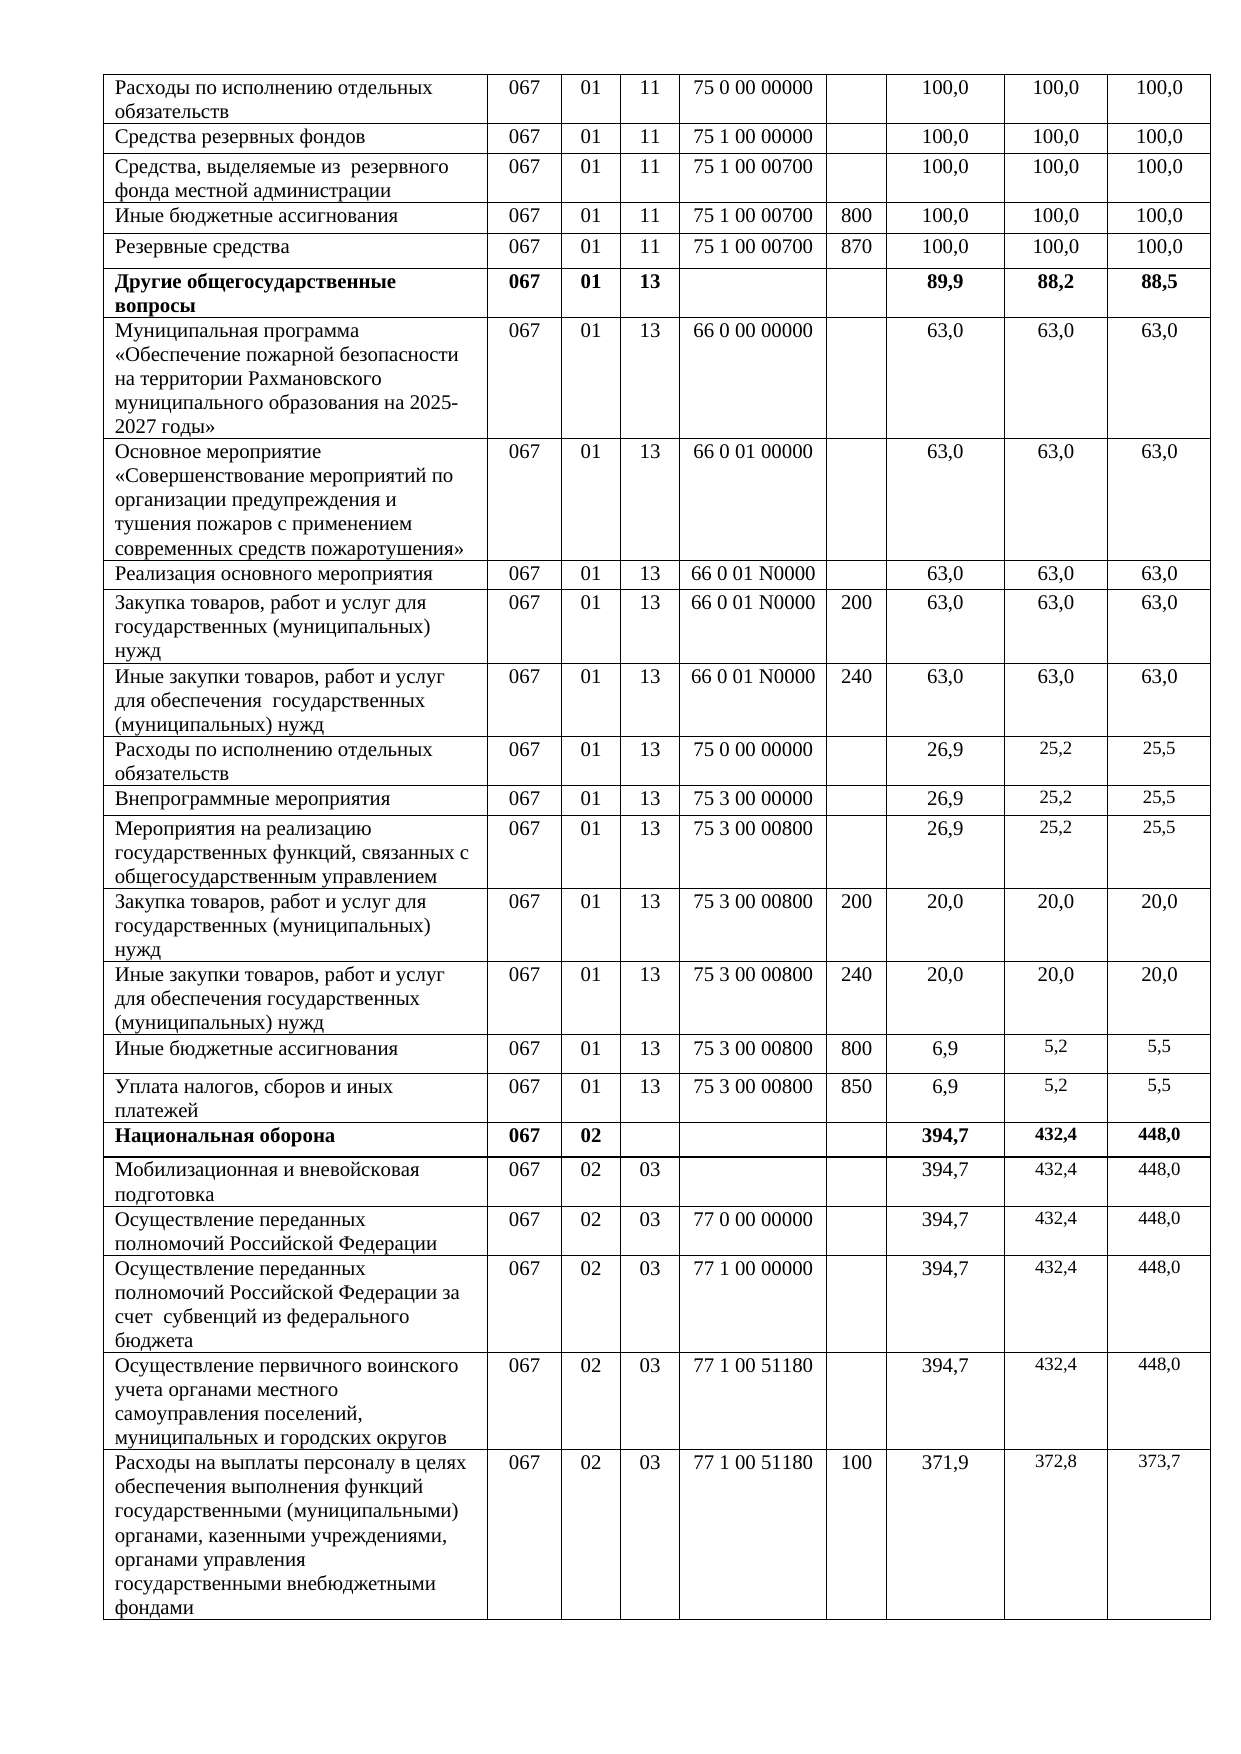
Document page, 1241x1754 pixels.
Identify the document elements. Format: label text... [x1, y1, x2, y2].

table_cell [827, 1123, 886, 1156]
table_cell 432,4 [1005, 1207, 1107, 1255]
table_cell [827, 124, 886, 153]
table_cell Средства резервных фондов [104, 124, 487, 153]
table_cell 77 1 00 51180 [680, 1450, 826, 1619]
table_cell 20,0 [1108, 962, 1210, 1034]
table_cell 01 [562, 889, 620, 961]
table_cell 03 [621, 1207, 679, 1255]
table_cell 66 0 00 00000 [680, 318, 826, 438]
table_cell 26,9 [887, 786, 1004, 815]
table_cell 25,5 [1108, 816, 1210, 888]
table_cell 11 [621, 234, 679, 268]
table_cell 63,0 [887, 561, 1004, 589]
table_cell [827, 1207, 886, 1255]
table_cell 373,7 [1108, 1450, 1210, 1619]
table_cell 63,0 [887, 664, 1004, 736]
table_cell 01 [562, 203, 620, 233]
table_cell [827, 1256, 886, 1352]
table_cell 100 [827, 1450, 886, 1619]
table_cell [827, 269, 886, 317]
table_cell 5,5 [1108, 1074, 1210, 1122]
table_cell 25,5 [1108, 737, 1210, 785]
table_cell 75 3 00 00800 [680, 1035, 826, 1073]
table_cell Расходы по исполнению отдельных обязательств [104, 75, 487, 123]
table_cell 13 [621, 737, 679, 785]
table_cell 100,0 [1005, 75, 1107, 123]
table_cell 20,0 [887, 962, 1004, 1034]
table_cell 01 [562, 318, 620, 438]
table_cell 26,9 [887, 816, 1004, 888]
table_cell 394,7 [887, 1353, 1004, 1449]
table_cell Осуществление первичного воинского учета органами местного самоуправления поселений, муниципальных и городских округов [104, 1353, 487, 1449]
table_cell 89,9 [887, 269, 1004, 317]
table_cell 13 [621, 590, 679, 662]
table_cell 067 [488, 786, 561, 815]
table_cell 75 0 00 00000 [680, 737, 826, 785]
table_cell [827, 154, 886, 202]
table_cell 20,0 [887, 889, 1004, 961]
table_cell 6,9 [887, 1035, 1004, 1073]
table_cell 25,5 [1108, 786, 1210, 815]
table_cell 5,2 [1005, 1035, 1107, 1073]
table_cell 25,2 [1005, 737, 1107, 785]
table_cell Расходы по исполнению отдельных обязательств [104, 737, 487, 785]
table_cell 26,9 [887, 737, 1004, 785]
table_cell Национальная оборона [104, 1123, 487, 1156]
table_cell 01 [562, 234, 620, 268]
table_cell 100,0 [1108, 203, 1210, 233]
table_cell 03 [621, 1450, 679, 1619]
table_cell 13 [621, 962, 679, 1034]
table_cell 02 [562, 1123, 620, 1156]
table_cell 63,0 [1108, 561, 1210, 589]
table_cell 75 3 00 00800 [680, 889, 826, 961]
table_cell 394,7 [887, 1256, 1004, 1352]
table_cell 20,0 [1005, 962, 1107, 1034]
table_cell [827, 1158, 886, 1206]
table_cell Иные бюджетные ассигнования [104, 203, 487, 233]
table_cell 100,0 [1005, 154, 1107, 202]
table_cell 100,0 [887, 124, 1004, 153]
table_cell 75 1 00 00700 [680, 154, 826, 202]
table_cell 100,0 [1005, 124, 1107, 153]
table_cell 25,2 [1005, 816, 1107, 888]
table_cell 75 1 00 00700 [680, 234, 826, 268]
table_cell 6,9 [887, 1074, 1004, 1122]
table_cell 067 [488, 561, 561, 589]
table_cell 067 [488, 1035, 561, 1073]
table_cell 067 [488, 318, 561, 438]
table_cell 25,2 [1005, 786, 1107, 815]
table_cell 01 [562, 664, 620, 736]
table_cell 01 [562, 124, 620, 153]
table_cell 75 3 00 00000 [680, 786, 826, 815]
table_cell 01 [562, 816, 620, 888]
table_cell [827, 786, 886, 815]
table_cell 11 [621, 203, 679, 233]
table_cell 240 [827, 664, 886, 736]
table_cell 63,0 [1005, 318, 1107, 438]
table_cell Закупка товаров, работ и услуг для государственных (муниципальных) нужд [104, 590, 487, 662]
table_cell 13 [621, 664, 679, 736]
table_cell 01 [562, 1074, 620, 1122]
table_cell 01 [562, 154, 620, 202]
table_cell 75 1 00 00700 [680, 203, 826, 233]
table_cell 432,4 [1005, 1158, 1107, 1206]
table_cell 66 0 01 N0000 [680, 561, 826, 589]
table_cell [827, 561, 886, 589]
table_cell 66 0 01 00000 [680, 439, 826, 559]
table_cell 75 0 00 00000 [680, 75, 826, 123]
table_cell 100,0 [887, 234, 1004, 268]
table_cell 63,0 [1005, 561, 1107, 589]
table_cell 01 [562, 1035, 620, 1073]
table_cell 240 [827, 962, 886, 1034]
table_cell Иные закупки товаров, работ и услуг для обеспечения государственных (муниципальных) нужд [104, 962, 487, 1034]
table_cell [827, 75, 886, 123]
table_cell 067 [488, 1450, 561, 1619]
table_cell 100,0 [1108, 124, 1210, 153]
table_cell Мобилизационная и вневойсковая подготовка [104, 1158, 487, 1206]
table_cell 800 [827, 1035, 886, 1073]
table_cell 20,0 [1108, 889, 1210, 961]
table_cell 394,7 [887, 1207, 1004, 1255]
table_cell 13 [621, 318, 679, 438]
table_cell 100,0 [1108, 234, 1210, 268]
table_cell Осуществление переданных полномочий Российской Федерации [104, 1207, 487, 1255]
table_cell 01 [562, 590, 620, 662]
table_cell 067 [488, 664, 561, 736]
table_cell 100,0 [1108, 154, 1210, 202]
table_cell 13 [621, 269, 679, 317]
table_cell 63,0 [1005, 590, 1107, 662]
table_cell [827, 439, 886, 559]
table_cell 13 [621, 1035, 679, 1073]
table_cell 100,0 [887, 203, 1004, 233]
table_cell 067 [488, 75, 561, 123]
table_cell 100,0 [887, 154, 1004, 202]
table_cell 77 1 00 51180 [680, 1353, 826, 1449]
table_cell Иные закупки товаров, работ и услуг для обеспечения государственных (муниципальных) нужд [104, 664, 487, 736]
table_cell 200 [827, 590, 886, 662]
table_cell Уплата налогов, сборов и иных платежей [104, 1074, 487, 1122]
table_cell 394,7 [887, 1158, 1004, 1206]
table_cell 067 [488, 203, 561, 233]
table_cell 371,9 [887, 1450, 1004, 1619]
table_cell 63,0 [1108, 318, 1210, 438]
table_cell 63,0 [887, 318, 1004, 438]
table_cell 66 0 01 N0000 [680, 590, 826, 662]
table_cell 067 [488, 124, 561, 153]
table_cell [680, 269, 826, 317]
table_cell 13 [621, 439, 679, 559]
table_cell [827, 816, 886, 888]
table_cell 03 [621, 1353, 679, 1449]
table_cell Реализация основного мероприятия [104, 561, 487, 589]
table_cell 01 [562, 269, 620, 317]
table_cell 63,0 [1108, 590, 1210, 662]
table_cell 067 [488, 1158, 561, 1206]
table_cell Иные бюджетные ассигнования [104, 1035, 487, 1073]
table_cell 100,0 [1005, 234, 1107, 268]
table_cell 88,5 [1108, 269, 1210, 317]
table_cell 01 [562, 962, 620, 1034]
table_cell Закупка товаров, работ и услуг для государственных (муниципальных) нужд [104, 889, 487, 961]
table_cell 63,0 [1108, 664, 1210, 736]
table_cell 11 [621, 124, 679, 153]
table_cell 63,0 [1108, 439, 1210, 559]
table_cell 13 [621, 786, 679, 815]
table_cell 01 [562, 439, 620, 559]
table_cell [827, 1353, 886, 1449]
table_cell 067 [488, 590, 561, 662]
table_cell Средства, выделяемые из резервного фонда местной администрации [104, 154, 487, 202]
table_cell 02 [562, 1158, 620, 1206]
table_cell 5,2 [1005, 1074, 1107, 1122]
table_cell 067 [488, 962, 561, 1034]
table_cell [680, 1158, 826, 1206]
table_cell 13 [621, 561, 679, 589]
table_cell 432,4 [1005, 1353, 1107, 1449]
table_cell 432,4 [1005, 1123, 1107, 1156]
table_cell 02 [562, 1450, 620, 1619]
table_cell 067 [488, 234, 561, 268]
table_cell [827, 318, 886, 438]
table_cell 02 [562, 1353, 620, 1449]
table_cell 01 [562, 737, 620, 785]
table_cell 01 [562, 786, 620, 815]
table_cell 03 [621, 1158, 679, 1206]
table_cell Другие общегосударственные вопросы [104, 269, 487, 317]
table_cell 100,0 [1005, 203, 1107, 233]
table_cell 448,0 [1108, 1158, 1210, 1206]
table_cell 067 [488, 1353, 561, 1449]
table_cell 77 1 00 00000 [680, 1256, 826, 1352]
table_cell 067 [488, 269, 561, 317]
table_cell 63,0 [1005, 439, 1107, 559]
table_cell 03 [621, 1256, 679, 1352]
table_cell 01 [562, 561, 620, 589]
table_cell 067 [488, 439, 561, 559]
table_cell 88,2 [1005, 269, 1107, 317]
table_cell 800 [827, 203, 886, 233]
table_cell Муниципальная программа «Обеспечение пожарной безопасности на территории Рахмановского муниципального образования на 2025-2027 годы» [104, 318, 487, 438]
table_cell Осуществление переданных полномочий Российской Федерации за счет субвенций из федерального бюджета [104, 1256, 487, 1352]
table_cell 067 [488, 154, 561, 202]
table_cell 63,0 [887, 590, 1004, 662]
table_cell 02 [562, 1256, 620, 1352]
table_cell 11 [621, 154, 679, 202]
table_cell 75 3 00 00800 [680, 816, 826, 888]
table_cell 77 0 00 00000 [680, 1207, 826, 1255]
table_cell 372,8 [1005, 1450, 1107, 1619]
table_cell 11 [621, 75, 679, 123]
table_cell 870 [827, 234, 886, 268]
table_cell 067 [488, 889, 561, 961]
table_cell 067 [488, 1123, 561, 1156]
table_cell 448,0 [1108, 1353, 1210, 1449]
table_cell 100,0 [1108, 75, 1210, 123]
table_cell 200 [827, 889, 886, 961]
table_cell 5,5 [1108, 1035, 1210, 1073]
table_cell 394,7 [887, 1123, 1004, 1156]
table_cell 448,0 [1108, 1207, 1210, 1255]
table_cell Внепрограммные мероприятия [104, 786, 487, 815]
table_cell 448,0 [1108, 1256, 1210, 1352]
table_cell [680, 1123, 826, 1156]
table_cell 01 [562, 75, 620, 123]
table_cell 067 [488, 1256, 561, 1352]
table_cell [621, 1123, 679, 1156]
table_cell 067 [488, 737, 561, 785]
table_cell 067 [488, 816, 561, 888]
table_cell 100,0 [887, 75, 1004, 123]
table_cell 067 [488, 1074, 561, 1122]
table_cell 66 0 01 N0000 [680, 664, 826, 736]
table_cell 75 3 00 00800 [680, 1074, 826, 1122]
table_cell 75 1 00 00000 [680, 124, 826, 153]
table_cell 75 3 00 00800 [680, 962, 826, 1034]
table_cell 63,0 [887, 439, 1004, 559]
table_cell 13 [621, 816, 679, 888]
table_cell Расходы на выплаты персоналу в целях обеспечения выполнения функций государственными (муниципальными) органами, казенными учреждениями, органами управления государственными внебюджетными фондами [104, 1450, 487, 1619]
table_cell Резервные средства [104, 234, 487, 268]
table_cell 20,0 [1005, 889, 1107, 961]
table_cell 63,0 [1005, 664, 1107, 736]
table_cell Основное мероприятие «Совершенствование мероприятий по организации предупреждения и тушения пожаров с применением современных средств пожаротушения» [104, 439, 487, 559]
table_cell 850 [827, 1074, 886, 1122]
table_cell 448,0 [1108, 1123, 1210, 1156]
table_cell 432,4 [1005, 1256, 1107, 1352]
table_cell [827, 737, 886, 785]
table_cell 067 [488, 1207, 561, 1255]
table_cell Мероприятия на реализацию государственных функций, связанных с общегосударственным управлением [104, 816, 487, 888]
table_cell 13 [621, 1074, 679, 1122]
table_cell 13 [621, 889, 679, 961]
table_cell 02 [562, 1207, 620, 1255]
